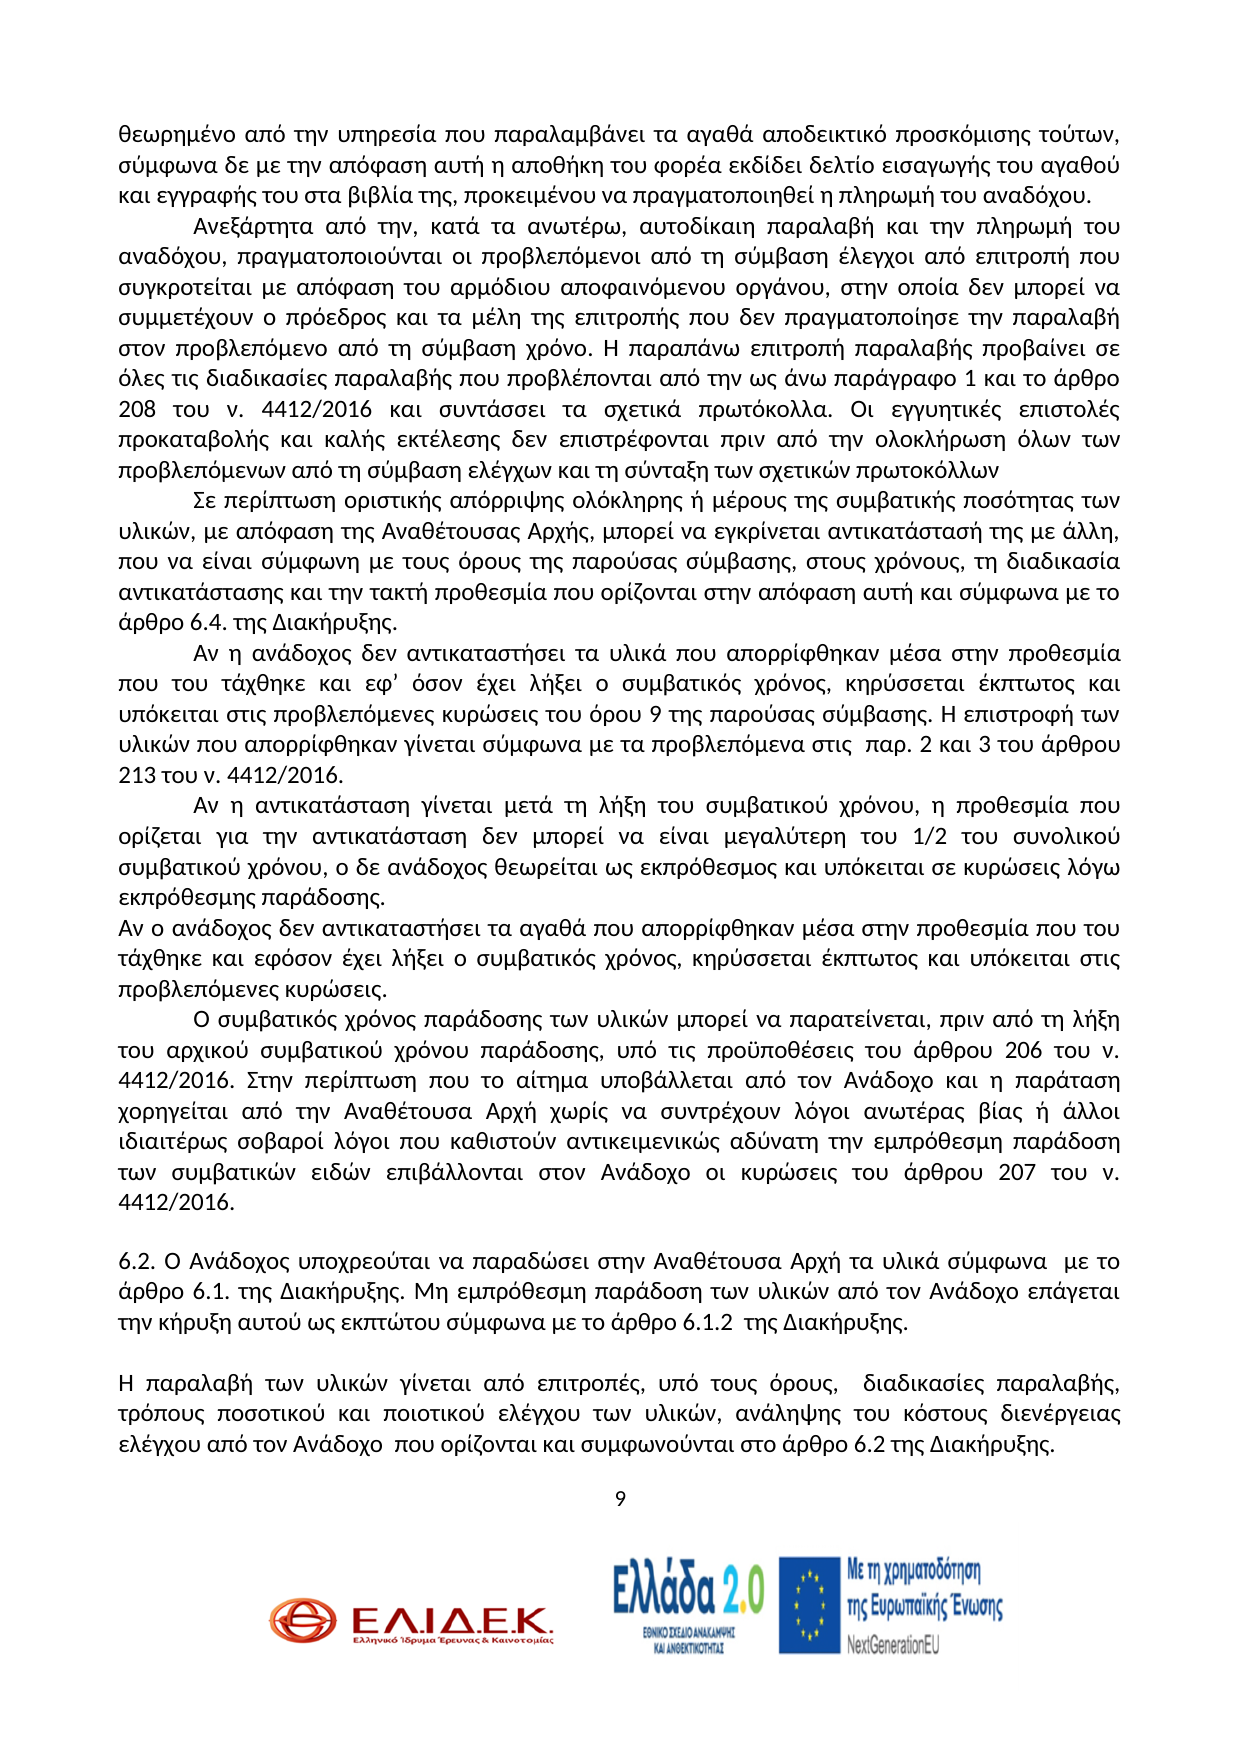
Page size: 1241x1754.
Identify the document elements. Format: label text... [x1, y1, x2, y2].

text Σε περίπτωση οριστικής απόρριψης ολόκληρης ή μέρους της συμβατικής ποσότητας των υλικών, με απόφαση της Αναθέτουσας Αρχής, μπορεί να εγκρίνεται αντικατάστασή της με άλλη, που να είναι σύμφωνη με τους όρους της παρούσας σύμβασης, στους χρόνους, τη διαδικασία αντικατάστασης και την τακτή προθεσμία που ορίζονται στην απόφαση αυτή και σύμφωνα με το άρθρο 6.4. της Διακήρυξης. [118, 484, 1122, 637]
text Αν η αντικατάσταση γίνεται μετά τη λήξη του συμβατικού χρόνου, η προθεσμία που ορίζεται για την αντικατάσταση δεν μπορεί να είναι μεγαλύτερη του 1/2 του συνολικού συμβατικού χρόνου, ο δε ανάδοχος θεωρείται ως εκπρόθεσμος και υπόκειται σε κυρώσεις λόγω εκπρόθεσμης παράδοσης. [118, 790, 1122, 912]
text Αν η ανάδοχος δεν αντικαταστήσει τα υλικά που απορρίφθηκαν μέσα στην προθεσμία που του τάχθηκε και εφ’ όσον έχει λήξει ο συμβατικός χρόνος, κηρύσσεται έκπτωτος και υπόκειται στις προβλεπόμενες κυρώσεις του όρου 9 της παρούσας σύμβασης. Η επιστροφή των υλικών που απορρίφθηκαν γίνεται σύμφωνα με τα προβλεπόμενα στις παρ. 2 και 3 του άρθρου 213 του ν. 4412/2016. [118, 637, 1122, 790]
text Ανεξάρτητα από την, κατά τα ανωτέρω, αυτοδίκαιη παραλαβή και την πληρωμή του αναδόχου, πραγματοποιούνται οι προβλεπόμενοι από τη σύμβαση έλεγχοι από επιτροπή που συγκροτείται με απόφαση του αρμόδιου αποφαινόμενου οργάνου, στην οποία δεν μπορεί να συμμετέχουν ο πρόεδρος και τα μέλη της επιτροπής που δεν πραγματοποίησε την παραλαβή στον προβλεπόμενο από τη σύμβαση χρόνο. Η παραπάνω επιτροπή παραλαβής προβαίνει σε όλες τις διαδικασίες παραλαβής που προβλέπονται από την ως άνω παράγραφο 1 και το άρθρο 208 του ν. 4412/2016 και συντάσσει τα σχετικά πρωτόκολλα. Οι εγγυητικές επιστολές προκαταβολής και καλής εκτέλεσης δεν επιστρέφονται πριν από την ολοκλήρωση όλων των προβλεπόμενων από τη σύμβαση ελέγχων και τη σύνταξη των σχετικών πρωτοκόλλων [118, 210, 1122, 484]
picture [221, 1522, 1019, 1691]
text Ο συμβατικός χρόνος παράδοσης των υλικών μπορεί να παρατείνεται, πριν από τη λήξη του αρχικού συμβατικού χρόνου παράδοσης, υπό τις προϋποθέσεις του άρθρου 206 του ν. 4412/2016. Στην περίπτωση που το αίτημα υποβάλλεται από τον Ανάδοχο και η παράταση χορηγείται από την Αναθέτουσα Αρχή χωρίς να συντρέχουν λόγοι ανωτέρας βίας ή άλλοι ιδιαιτέρως σοβαροί λόγοι που καθιστούν αντικειμενικώς αδύνατη την εμπρόθεσμη παράδοση των συμβατικών ειδών επιβάλλονται στον Ανάδοχο οι κυρώσεις του άρθρου 207 του ν. 4412/2016. [118, 1003, 1122, 1217]
text H παραλαβή των υλικών γίνεται από επιτροπές, υπό τους όρους, διαδικασίες παραλαβής, τρόπους ποσοτικού και ποιοτικού ελέγχου των υλικών, ανάληψης του κόστους διενέργειας ελέγχου από τον Ανάδοχο που ορίζονται και συμφωνούνται στο άρθρο 6.2 της Διακήρυξης. [118, 1367, 1122, 1459]
text Αν ο ανάδοχος δεν αντικαταστήσει τα αγαθά που απορρίφθηκαν μέσα στην προθεσμία που του τάχθηκε και εφόσον έχει λήξει ο συμβατικός χρόνος, κηρύσσεται έκπτωτος και υπόκειται στις προβλεπόμενες κυρώσεις. [118, 912, 1122, 1003]
text 6.2. Ο Ανάδοχος υποχρεούται να παραδώσει στην Αναθέτουσα Αρχή τα υλικά σύμφωνα με το άρθρο 6.1. της Διακήρυξης. Μη εμπρόθεσμη παράδοση των υλικών από τον Ανάδοχο επάγεται την κήρυξη αυτού ως εκπτώτου σύμφωνα με το άρθρο 6.1.2 της Διακήρυξης. [118, 1245, 1122, 1337]
